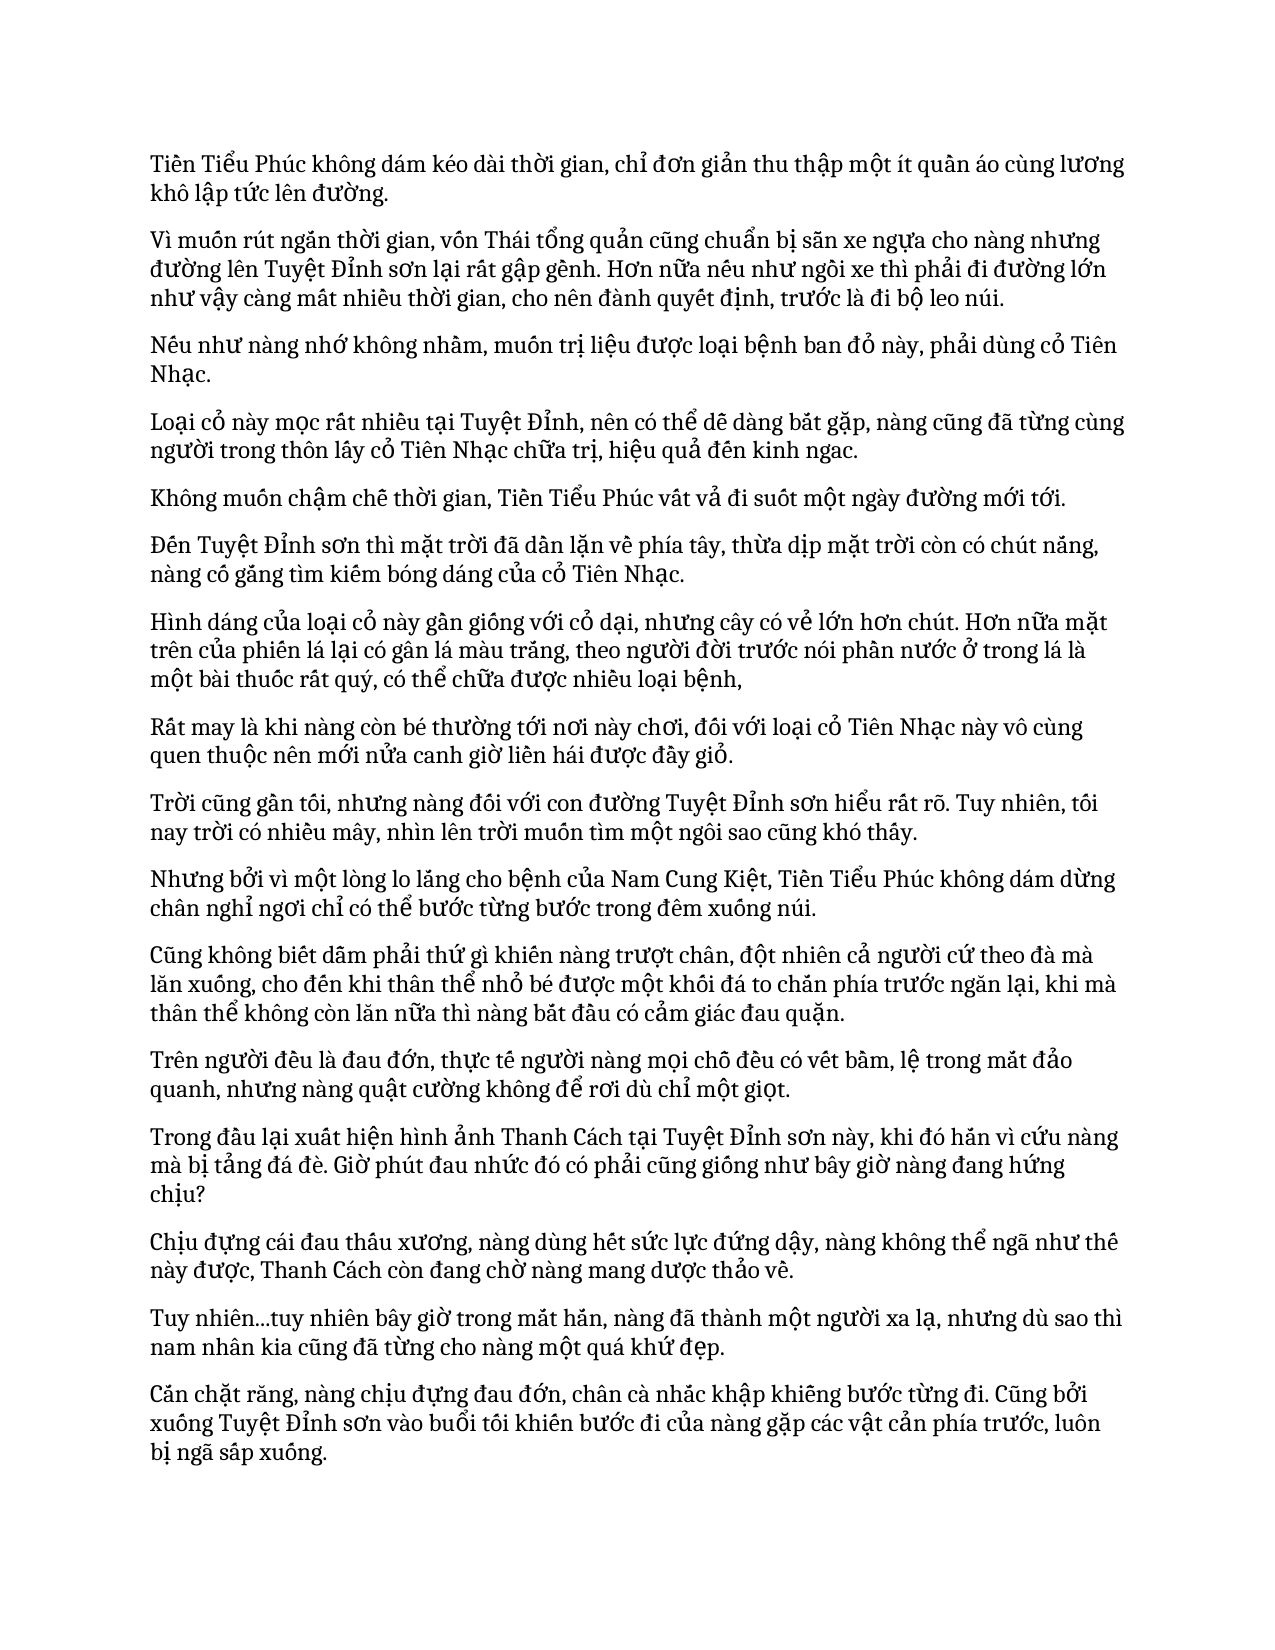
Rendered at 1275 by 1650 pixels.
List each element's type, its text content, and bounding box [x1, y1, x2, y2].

text Trong đầu lại xuất hiện hình ảnh Thanh Cách tại Tuyệt Đỉnh sơn này, khi đó hắn vì cứu nàng mà bị tảng đá đè. Giờ phút đau nhức đó có phải cũng giống như bây giờ nàng đang hứng chịu? [150, 1122, 1125, 1209]
text Tuy nhiên...tuy nhiên bây giờ trong mắt hắn, nàng đã thành một người xa lạ, nhưng dù sao thì nam nhân kia cũng đã từng cho nàng một quá khứ đẹp. [150, 1304, 1125, 1361]
text Trời cũng gần tối, nhưng nàng đối với con đường Tuyệt Đỉnh sơn hiểu rất rõ. Tuy nhiên, tối nay trời có nhiều mây, nhìn lên trời muốn tìm một ngôi sao cũng khó thấy. [150, 789, 1125, 846]
text Loại cỏ này mọc rất nhiều tại Tuyệt Đỉnh, nên có thể dễ dàng bắt gặp, nàng cũng đã từng cùng người trong thôn lấy cỏ Tiên Nhạc chữa trị, hiệu quả đến kinh ngac. [150, 407, 1125, 465]
text Cắn chặt răng, nàng chịu đựng đau đớn, chân cà nhắc khập khiễng bước từng đi. Cũng bởi xuống Tuyệt Đỉnh sơn vào buổi tối khiến bước đi của nàng gặp các vật cản phía trước, luôn bị ngã sấp xuống. [150, 1380, 1125, 1466]
text Nếu như nàng nhớ không nhầm, muốn trị liệu được loại bệnh ban đỏ này, phải dùng cỏ Tiên Nhạc. [150, 331, 1125, 389]
text Hình dáng của loại cỏ này gần giống với cỏ dại, nhưng cây có vẻ lớn hơn chút. Hơn nữa mặt trên của phiến lá lại có gân lá màu trắng, theo người đời trước nói phần nước ở trong lá là một bài thuốc rất quý, có thể chữa được nhiều loại bệnh, [150, 607, 1125, 694]
text Vì muốn rút ngắn thời gian, vốn Thái tổng quản cũng chuẩn bị sẵn xe ngựa cho nàng nhưng đường lên Tuyệt Đỉnh sơn lại rất gập gềnh. Hơn nữa nếu như ngồi xe thì phải đi đường lớn như vậy càng mất nhiều thời gian, cho nên đành quyết định, trước là đi bộ leo núi. [150, 226, 1125, 312]
text Trên người đều là đau đớn, thực tế người nàng mọi chỗ đều có vết bầm, lệ trong mắt đảo quanh, nhưng nàng quật cường không để rơi dù chỉ một giọt. [150, 1046, 1125, 1104]
text Rất may là khi nàng còn bé thường tới nơi này chơi, đối với loại cỏ Tiên Nhạc này vô cùng quen thuộc nên mới nửa canh giờ liền hái được đầy giỏ. [150, 712, 1125, 770]
text Tiền Tiểu Phúc không dám kéo dài thời gian, chỉ đơn giản thu thập một ít quần áo cùng lương khô lập tức lên đường. [150, 150, 1125, 207]
text Chịu đựng cái đau thấu xương, nàng dùng hết sức lực đứng dậy, nàng không thể ngã như thế này được, Thanh Cách còn đang chờ nàng mang dược thảo về. [150, 1227, 1125, 1285]
text Cũng không biết dẫm phải thứ gì khiến nàng trượt chân, đột nhiên cả người cứ theo đà mà lăn xuống, cho đến khi thân thể nhỏ bé được một khối đá to chắn phía trước ngăn lại, khi mà thân thể không còn lăn nữa thì nàng bắt đầu có cảm giác đau quặn. [150, 941, 1125, 1027]
text Đến Tuyệt Đỉnh sơn thì mặt trời đã dần lặn về phía tây, thừa dịp mặt trời còn có chút nắng, nàng cố gắng tìm kiếm bóng dáng của cỏ Tiên Nhạc. [150, 531, 1125, 589]
text Nhưng bởi vì một lòng lo lắng cho bệnh của Nam Cung Kiệt, Tiền Tiểu Phúc không dám dừng chân nghỉ ngơi chỉ có thể bước từng bước trong đêm xuống núi. [150, 865, 1125, 922]
text Không muốn chậm chễ thời gian, Tiền Tiểu Phúc vất vả đi suốt một ngày đường mới tới. [150, 484, 1125, 512]
